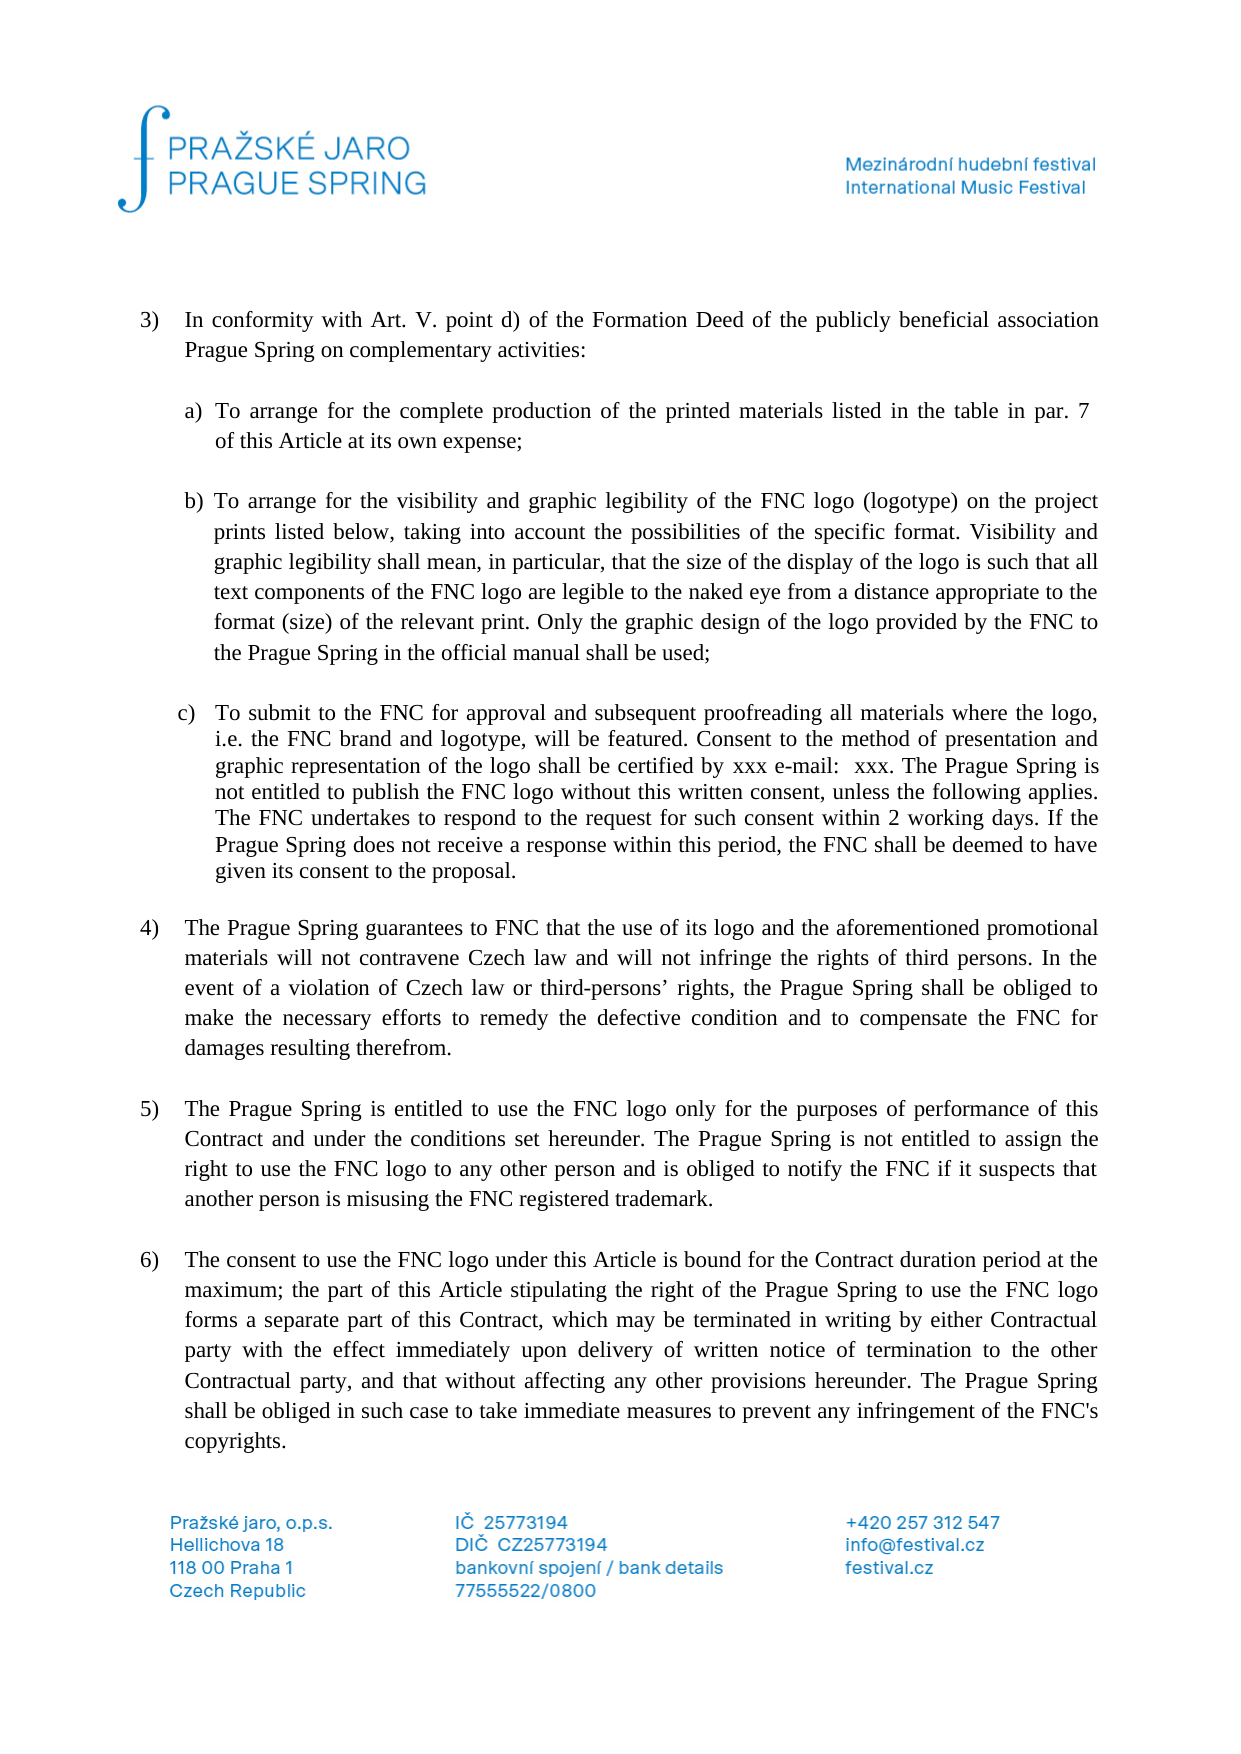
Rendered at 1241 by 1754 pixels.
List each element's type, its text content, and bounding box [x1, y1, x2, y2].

list The Prague Spring guarantees to FNC that the use of its logo and the aforementioned promotional materials will not contravene Czech law and will not infringe the rights of third persons. In the event of a violation of Czech law or third-persons’ rights, the Prague Spring shall be obliged to make the necessary efforts to remedy the defective condition and to compensate the FNC for damages resulting therefrom. [140, 914, 1100, 1061]
list To submit to the FNC for approval and subsequent proofreading all materials where the logo, i.e. the FNC brand and logotype, will be featured. Consent to the method of presentation and graphic representation of the logo shall be certified by xxx e-mail: xxx. The Prague Spring is not entitled to publish the FNC logo without this written consent, unless the following applies. The FNC undertakes to respond to the request for such consent within 2 working days. If the Prague Spring does not receive a response within this period, the FNC shall be deemed to have given its consent to the proposal. [177, 699, 1100, 883]
list To arrange for the complete production of the printed materials listed in the table in par. 7 of this Article at its own expense; [184, 397, 1100, 453]
list In conformity with Art. V. point d) of the Formation Deed of the publicly beneficial association Prague Spring on complementary activities: [140, 306, 1100, 363]
list The Prague Spring is entitled to use the FNC logo only for the purposes of performance of this Contract and under the conditions set hereunder. The Prague Spring is not entitled to assign the right to use the FNC logo to any other person and is obliged to notify the FNC if it suspects that another person is misusing the FNC registered trademark. [140, 1095, 1100, 1212]
picture [0, 1476, 1241, 1754]
list To arrange for the visibility and graphic legibility of the FNC logo (logotype) on the project prints listed below, taking into account the possibilities of the specific format. Visibility and graphic legibility shall mean, in particular, that the size of the display of the logo is such that all text components of the FNC logo are legible to the naked eye from a distance appropriate to the format (size) of the relevant print. Only the graphic design of the logo provided by the FNC to the Prague Spring in the official manual shall be used; [184, 487, 1100, 665]
picture [0, 0, 1241, 278]
list The consent to use the FNC logo under this Article is bound for the Contract duration period at the maximum; the part of this Article stipulating the right of the Prague Spring to use the FNC logo forms a separate part of this Contract, which may be terminated in writing by either Contractual party with the effect immediately upon delivery of written notice of termination to the other Contractual party, and that without affecting any other provisions hereunder. The Prague Spring shall be obliged in such case to take immediate measures to prevent any infringement of the FNC's copyrights. [140, 1246, 1100, 1453]
